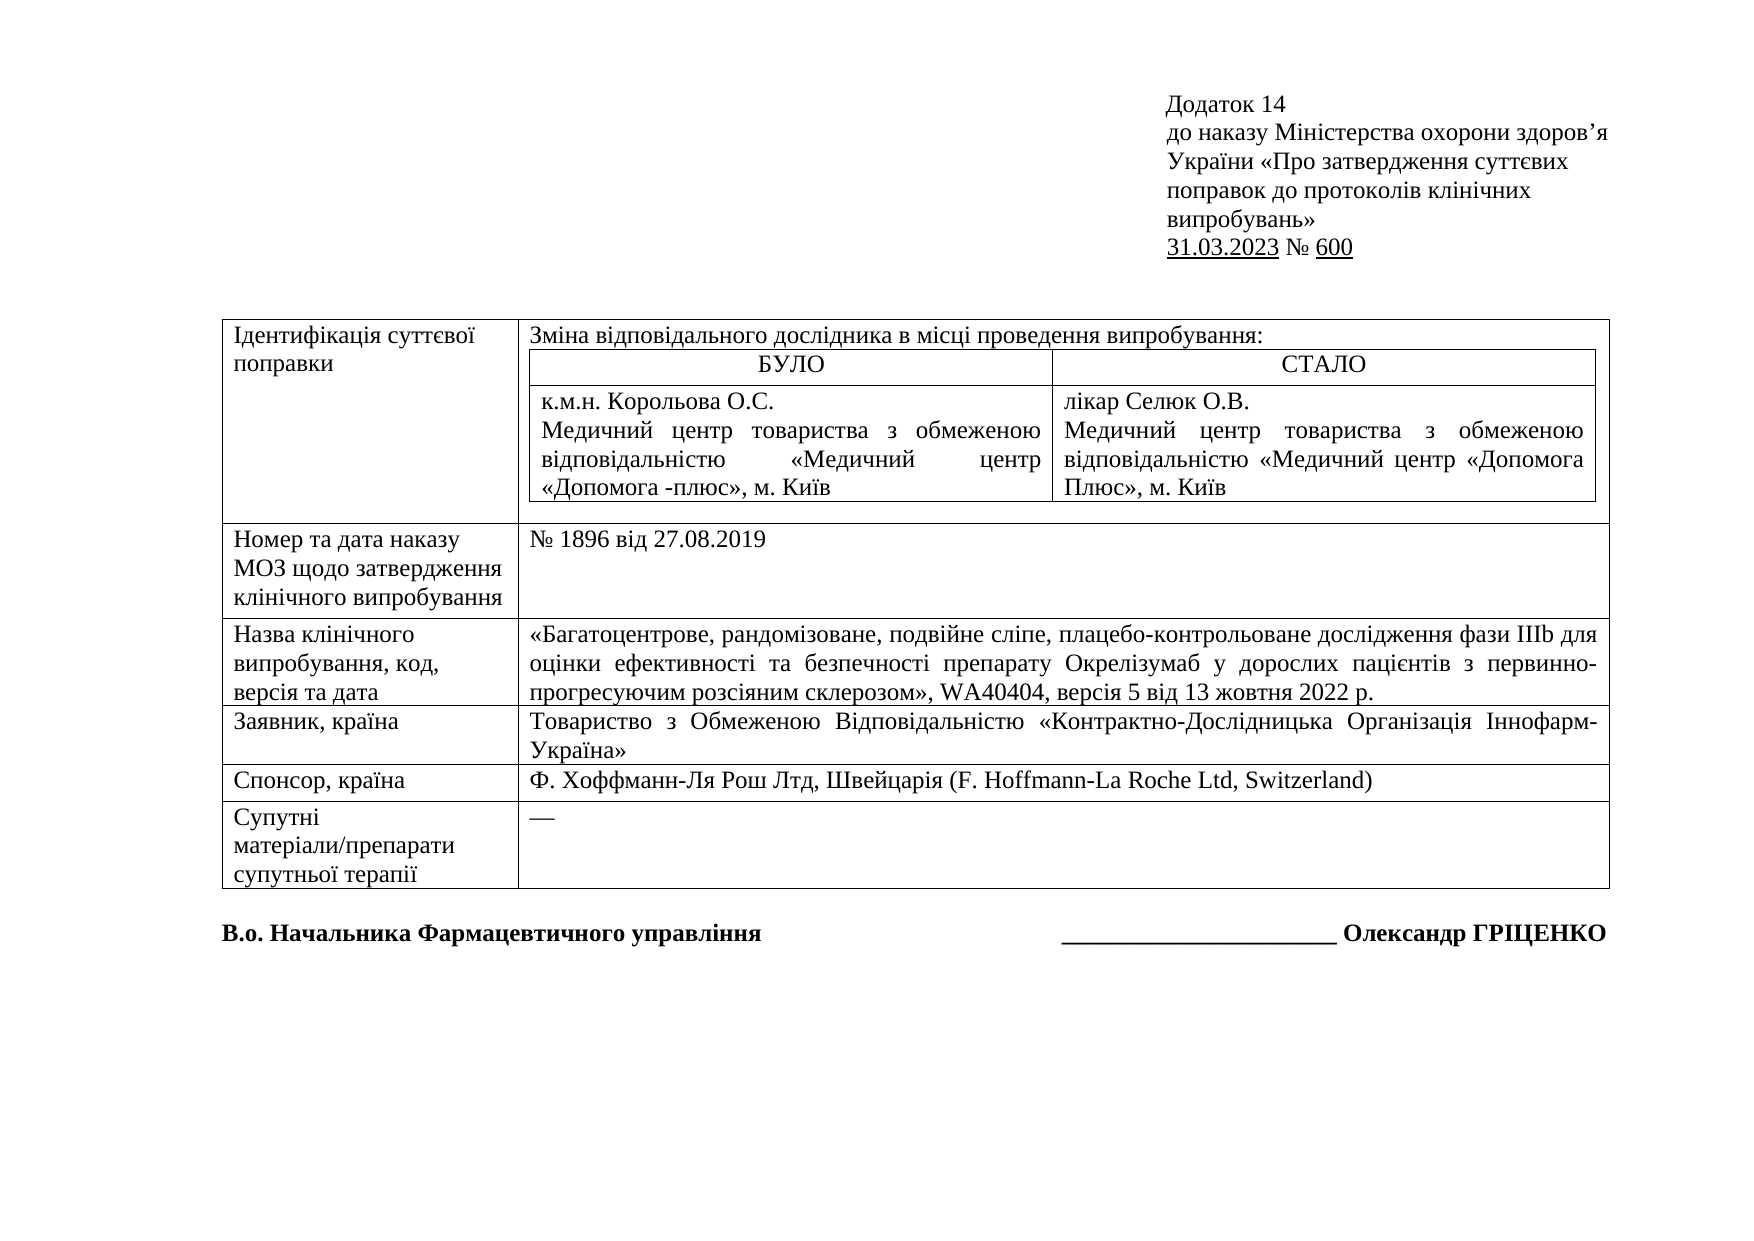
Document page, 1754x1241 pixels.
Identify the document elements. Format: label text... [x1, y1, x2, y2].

table_cell № 1896 від 27.08.2019 [519, 524, 1609, 618]
table_cell «Багатоцентрове, рандомізоване, подвійне сліпе, плацебо-контрольоване дослідження фази IIIb для оцінки ефективності та безпечності препарату Окрелізумаб у дорослих пацієнтів з первинно-прогресуючим розсіяним склерозом», WA40404, версія 5 від 13 жовтня 2022 р. [519, 619, 1609, 705]
table_header Зміна відповідального дослідника в місці проведення випробування: [519, 320, 1609, 523]
table_header Ідентифікація суттєвої поправки [223, 320, 518, 523]
text 31.03.2023 № 600 [1167, 232, 1624, 261]
text до наказу Міністерства охорони здоров’я України «Про затвердження суттєвих поправок до протоколів клінічних випробувань» [1167, 117, 1624, 232]
text Додаток 14 [222, 89, 1624, 117]
text В.о. Начальника Фармацевтичного управління ______________________ Олександр ГРІЦЕНКО [222, 918, 1624, 947]
table_cell Товариство з Обмеженою Відповідальністю «Контрактно-Дослідницька Організація Іннофарм-Україна» [519, 706, 1609, 764]
table_cell Ф. Хоффманн-Ля Рош Лтд, Швейцарiя (F. Hoffmann-La Roche Ltd, Switzerland) [519, 765, 1609, 801]
table_cell Спонсор, країна [223, 765, 518, 801]
table_cell Номер та дата наказу МОЗ щодо затвердження клінічного випробування [223, 524, 518, 618]
table_cell Заявник, країна [223, 706, 518, 764]
table_cell ― [519, 802, 1609, 888]
table_cell Супутні матеріали/препарати супутньої терапії [223, 802, 518, 888]
table_cell Назва клінічного випробування, код, версія та дата [223, 619, 518, 705]
